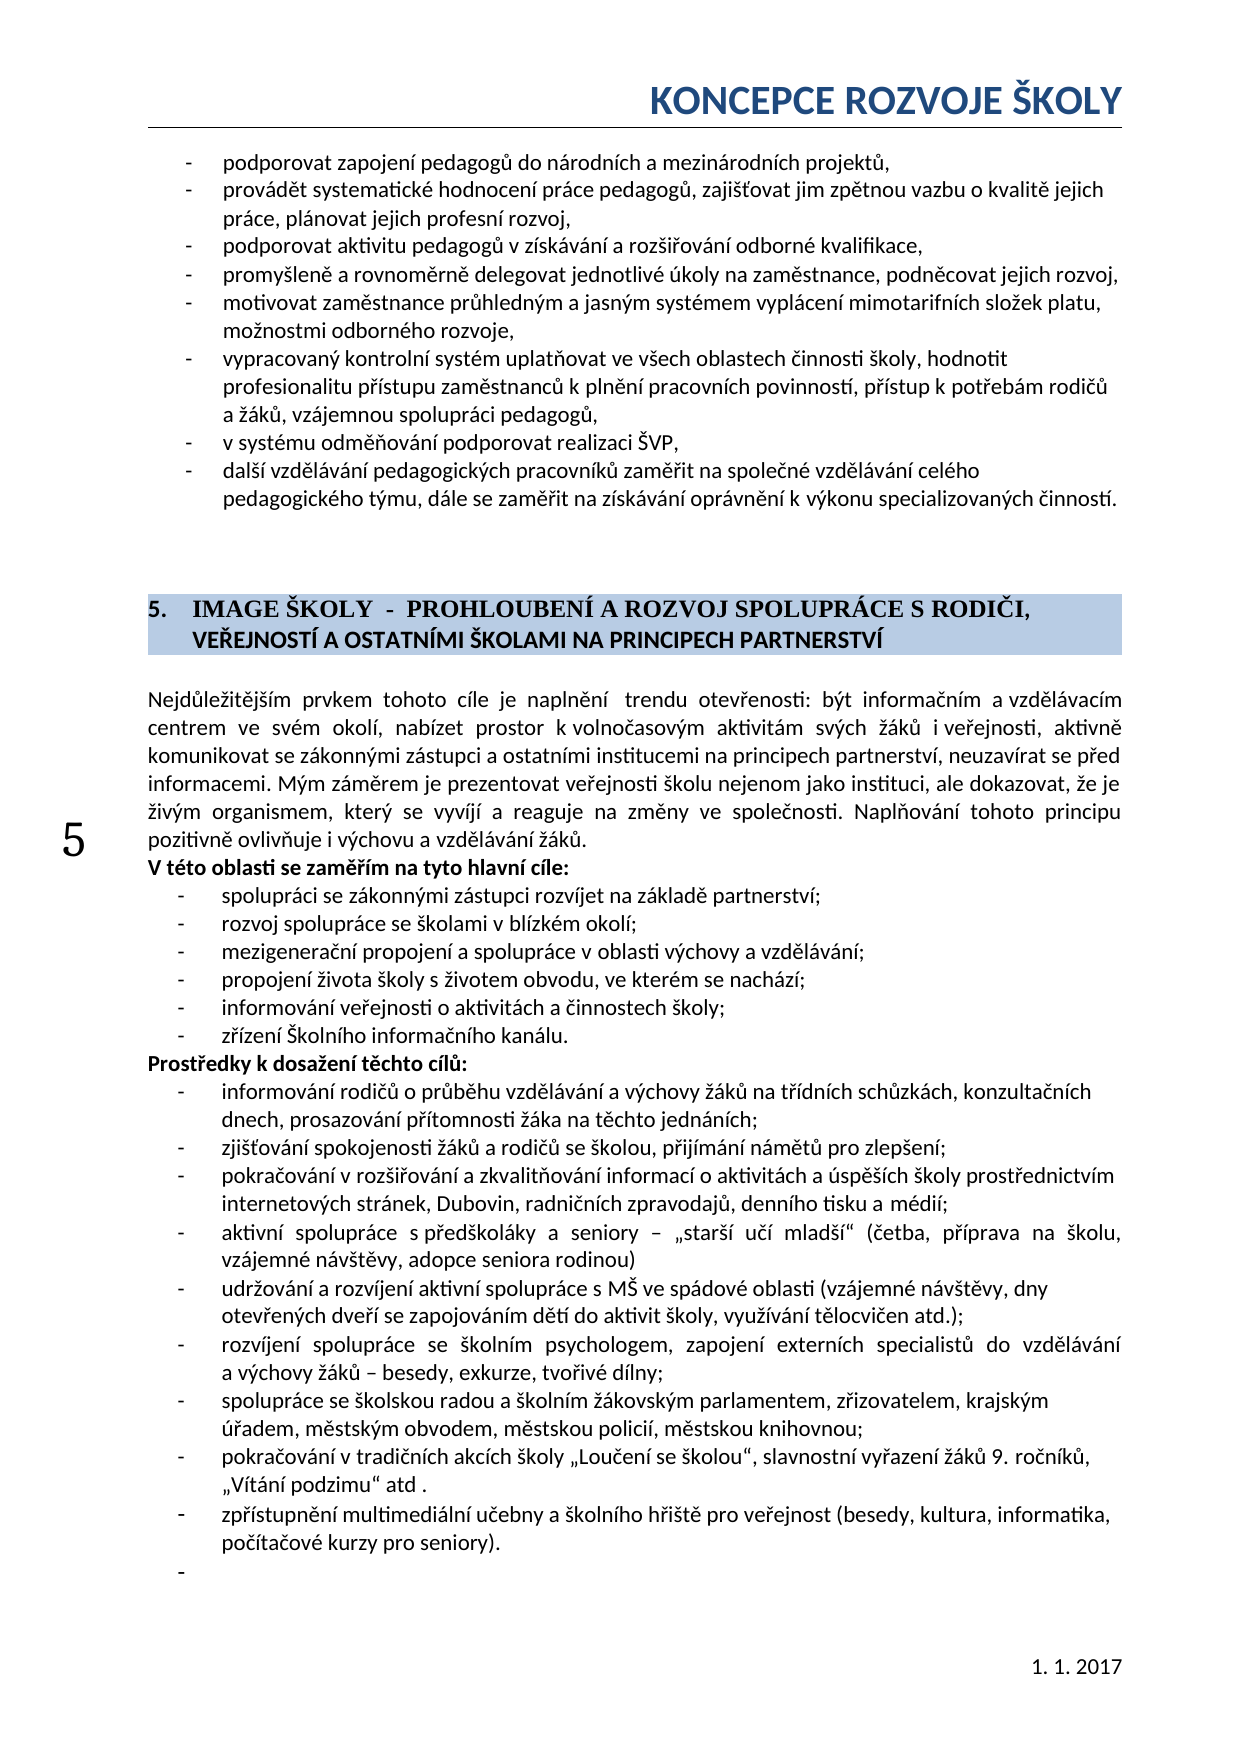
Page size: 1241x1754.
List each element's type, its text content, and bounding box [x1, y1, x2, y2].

list spolupráci se zákonnými zástupci rozvíjet na základě partnerství; [177, 881, 1122, 909]
list v systému odměňování podporovat realizaci ŠVP, [185, 428, 1122, 456]
list promyšleně a rovnoměrně delegovat jednotlivé úkoly na zaměstnance, podněcovat jejich rozvoj, [185, 260, 1122, 288]
list zpřístupnění multimediální učebny a školního hřiště pro veřejnost (besedy, kultura, informatika, počítačové kurzy pro seniory). [177, 1498, 1122, 1556]
text V této oblasti se zaměřím na tyto hlavní cíle: [148, 853, 1122, 881]
list podporovat aktivitu pedagogů v získávání a rozšiřování odborné kvalifikace, [185, 232, 1122, 260]
list zřízení Školního informačního kanálu. [177, 1021, 1122, 1049]
list udržování a rozvíjení aktivní spolupráce s MŠ ve spádové oblasti (vzájemné návštěvy, dny otevřených dveří se zapojováním dětí do aktivit školy, využívání tělocvičen atd.); [177, 1274, 1122, 1330]
list informování veřejnosti o aktivitách a činnostech školy; [177, 993, 1122, 1021]
list propojení života školy s životem obvodu, ve kterém se nachází; [177, 965, 1122, 993]
list rozvoj spolupráce se školami v blízkém okolí; [177, 909, 1122, 937]
list IMAGE ŠKOLY - Prohloubení a rozvoj spolupráce s rodiči, veřejností a ostatními školami na principech partnerství [148, 594, 1122, 655]
list podporovat zapojení pedagogů do národních a mezinárodních projektů, [185, 148, 1122, 176]
list vypracovaný kontrolní systém uplatňovat ve všech oblastech činnosti školy, hodnotit profesionalitu přístupu zaměstnanců k plnění pracovních povinností, přístup k potřebám rodičů a žáků, vzájemnou spolupráci pedagogů, [185, 344, 1122, 428]
list aktivní spolupráce s předškoláky a seniory – „starší učí mladší“ (četba, příprava na školu, vzájemné návštěvy, adopce seniora rodinou) [177, 1218, 1122, 1274]
list mezigenerační propojení a spolupráce v oblasti výchovy a vzdělávání; [177, 937, 1122, 965]
text Nejdůležitějším prvkem tohoto cíle je naplnění trendu otevřenosti: být informačním a vzdělávacím centrem ve svém okolí, nabízet prostor k volnočasovým aktivitám svých žáků i veřejnosti, aktivně komunikovat se zákonnými zástupci a ostatními institucemi na principech partnerství, neuzavírat se před informacemi. Mým záměrem je prezentovat veřejnosti školu nejenom jako instituci, ale dokazovat, že je živým organismem, který se vyvíjí a reaguje na změny ve společnosti. Naplňování tohoto principu pozitivně ovlivňuje i výchovu a vzdělávání žáků. [148, 685, 1122, 853]
list zjišťování spokojenosti žáků a rodičů se školou, přijímání námětů pro zlepšení; [177, 1133, 1122, 1162]
list informování rodičů o průběhu vzdělávání a výchovy žáků na třídních schůzkách, konzultačních dnech, prosazování přítomnosti žáka na těchto jednáních; [177, 1077, 1122, 1133]
list další vzdělávání pedagogických pracovníků zaměřit na společné vzdělávání celého pedagogického týmu, dále se zaměřit na získávání oprávnění k výkonu specializovaných činností. [185, 456, 1122, 512]
list rozvíjení spolupráce se školním psychologem, zapojení externích specialistů do vzdělávání a výchovy žáků – besedy, exkurze, tvořivé dílny; [177, 1330, 1122, 1386]
text Prostředky k dosažení těchto cílů: [148, 1049, 1122, 1077]
list motivovat zaměstnance průhledným a jasným systémem vyplácení mimotarifních složek platu, možnostmi odborného rozvoje, [185, 288, 1122, 344]
list spolupráce se školskou radou a školním žákovským parlamentem, zřizovatelem, krajským úřadem, městským obvodem, městskou policií, městskou knihovnou; [177, 1386, 1122, 1442]
list provádět systematické hodnocení práce pedagogů, zajišťovat jim zpětnou vazbu o kvalitě jejich práce, plánovat jejich profesní rozvoj, [185, 176, 1122, 232]
list pokračování v tradičních akcích školy „Loučení se školou“, slavnostní vyřazení žáků 9. ročníků, „Vítání podzimu“ atd . [177, 1442, 1122, 1498]
list pokračování v rozšiřování a zkvalitňování informací o aktivitách a úspěších školy prostřednictvím internetových stránek, Dubovin, radničních zpravodajů, denního tisku a médií; [177, 1162, 1122, 1218]
